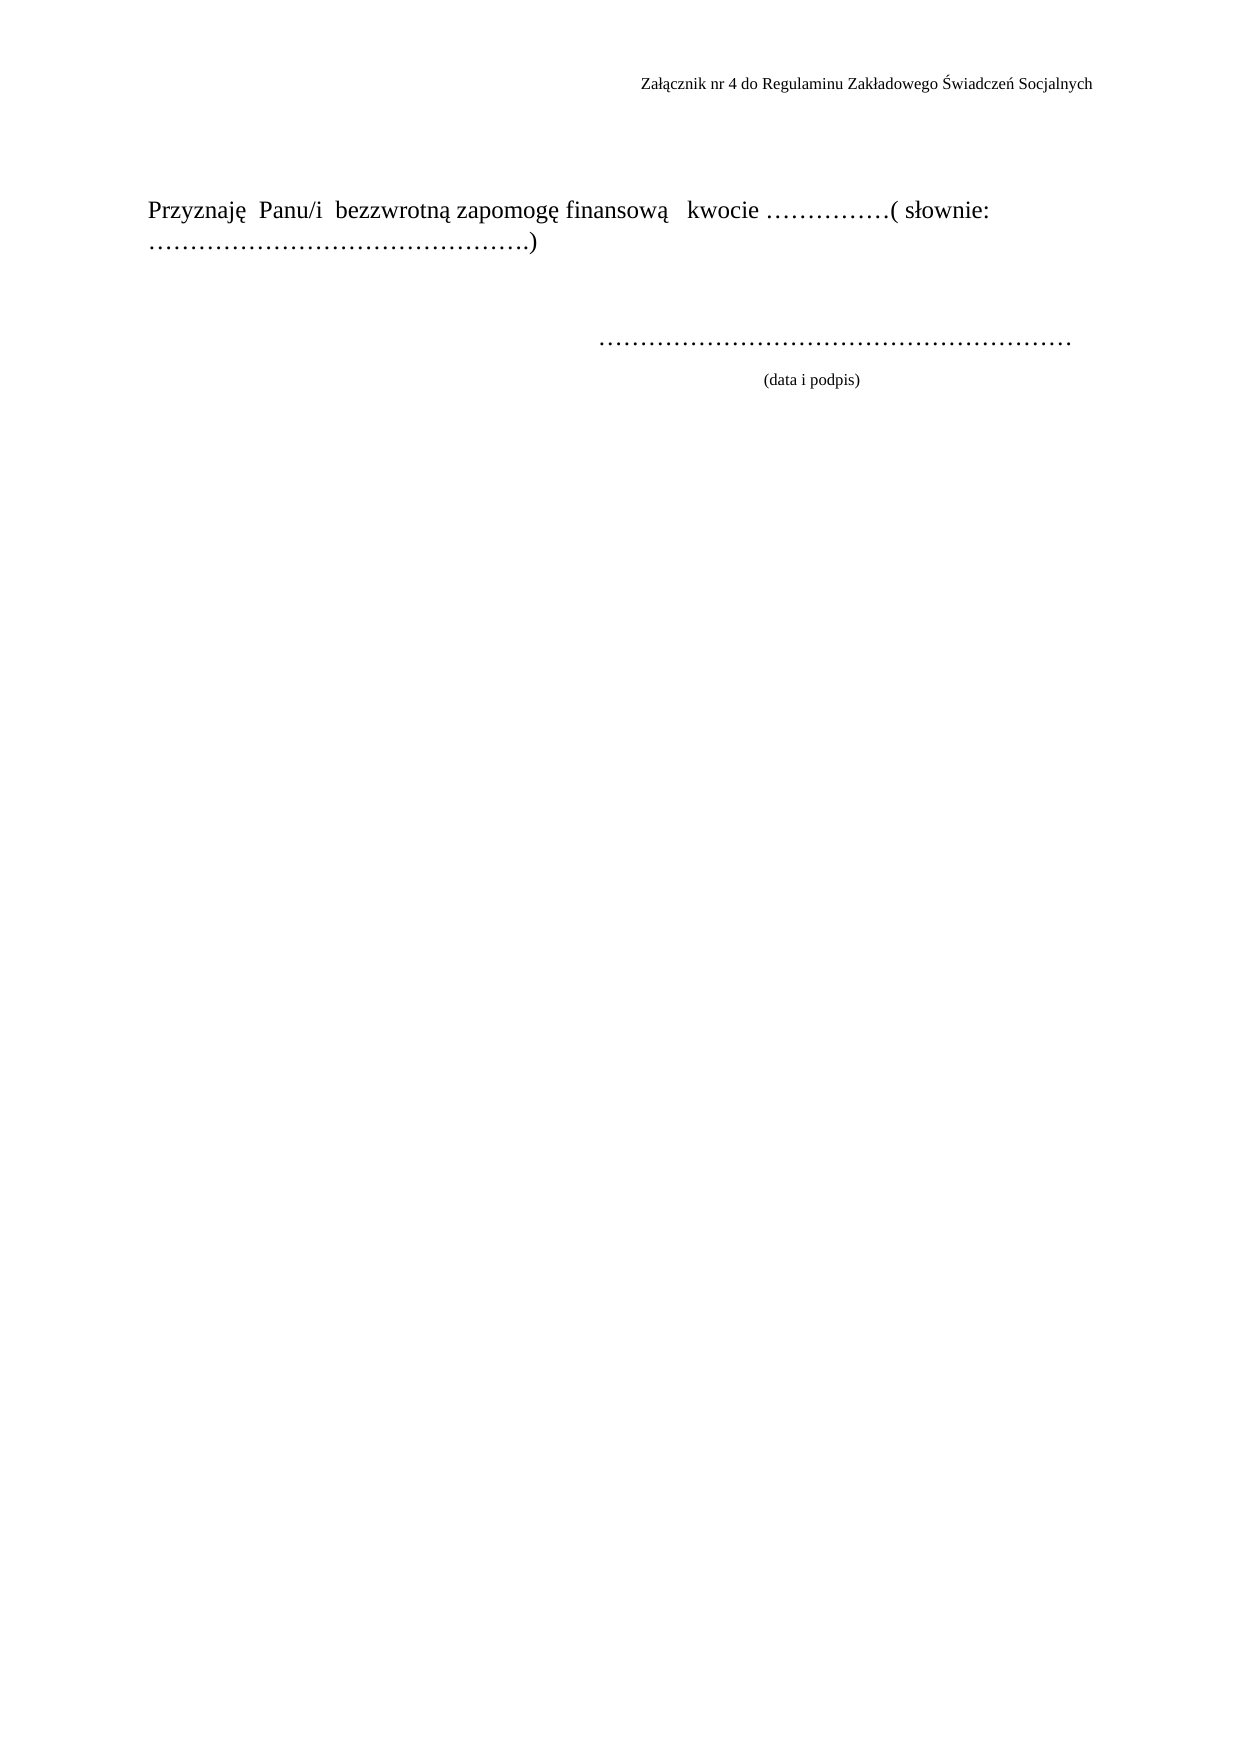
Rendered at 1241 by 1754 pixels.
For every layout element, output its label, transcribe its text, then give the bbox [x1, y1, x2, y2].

text Przyznaję Panu/i bezzwrotną zapomogę finansową kwocie ……………( słownie: ……………………………………….) [148, 195, 1093, 255]
text (data i podpis) [148, 369, 1093, 389]
text ………………………………………………… [148, 322, 1093, 351]
